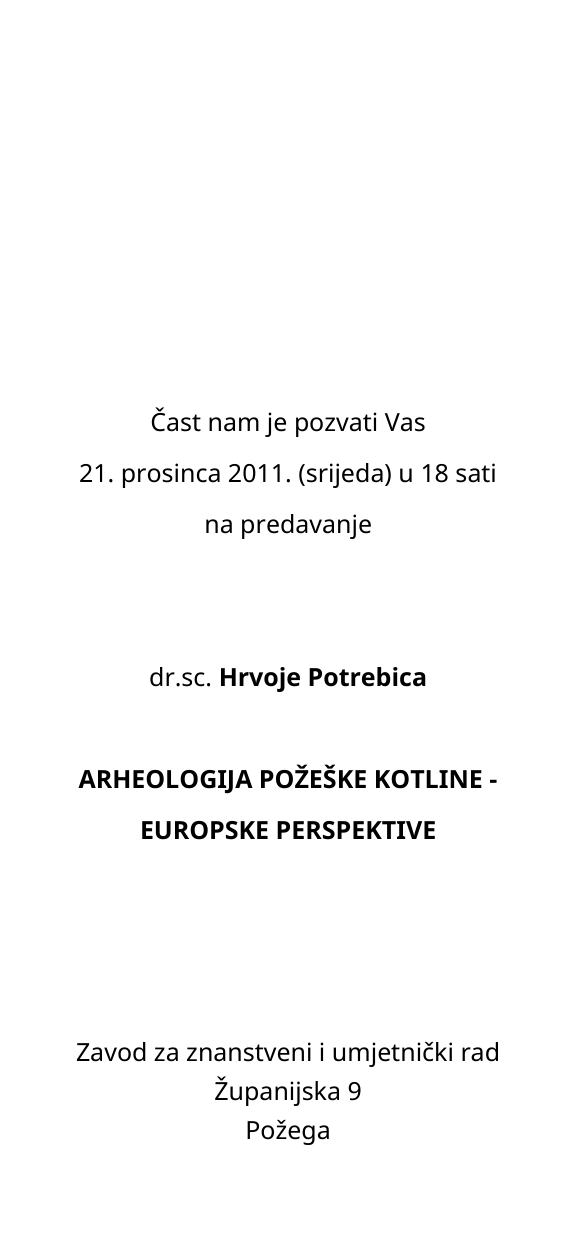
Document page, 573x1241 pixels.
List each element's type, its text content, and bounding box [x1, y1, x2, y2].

text Županijska 9 [15, 1073, 561, 1107]
text dr.sc. Hrvoje Potrebica [15, 659, 561, 694]
text Požega [15, 1112, 561, 1147]
text Čast nam je pozvati Vas [15, 404, 561, 438]
text na predavanje [15, 506, 561, 540]
text Zavod za znanstveni i umjetnički rad [15, 1034, 561, 1068]
text 21. prosinca 2011. (srijeda) u 18 sati [15, 455, 561, 489]
text ARHEOLOGIJA POŽEŠKE KOTLINE - EUROPSKE PERSPEKTIVE [15, 762, 561, 847]
